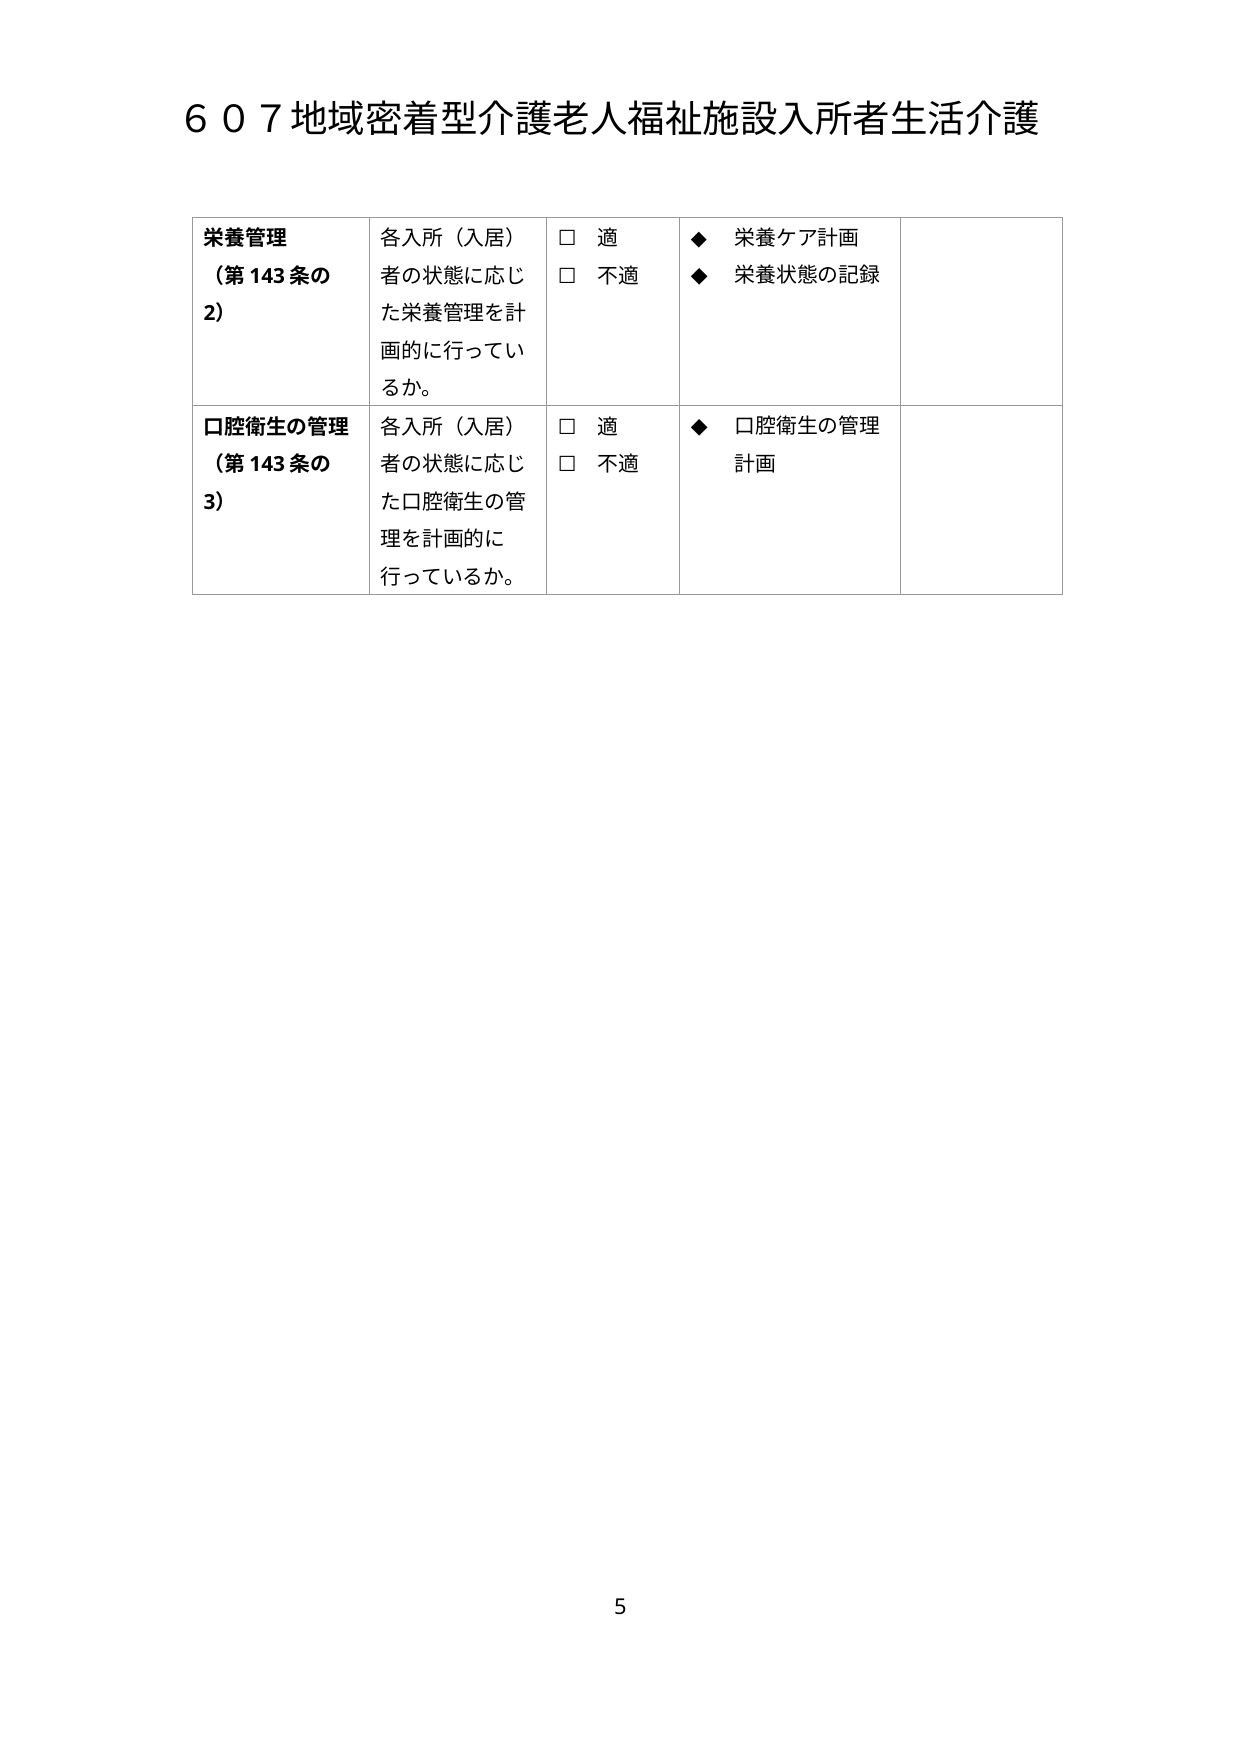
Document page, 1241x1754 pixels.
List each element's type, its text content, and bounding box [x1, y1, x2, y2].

table_cell 各入所（入居）者の状態に応じた栄養管理を計画的に行っているか。 [370, 218, 546, 405]
table_cell 栄養ケア計画 栄養状態の記録 [680, 218, 900, 405]
table_cell 栄養管理 （第143条の2） [193, 218, 369, 405]
table_cell [901, 218, 1062, 405]
table_cell [901, 406, 1062, 594]
table_cell 口腔衛生の管理 （第143条の3） [193, 406, 369, 594]
table_cell 適 不適 [547, 218, 679, 405]
table_cell 口腔衛生の管理計画 [680, 406, 900, 594]
table_cell 適 不適 [547, 406, 679, 594]
table_cell 各入所（入居）者の状態に応じた口腔衛生の管理を計画的に行っているか。 [370, 406, 546, 594]
